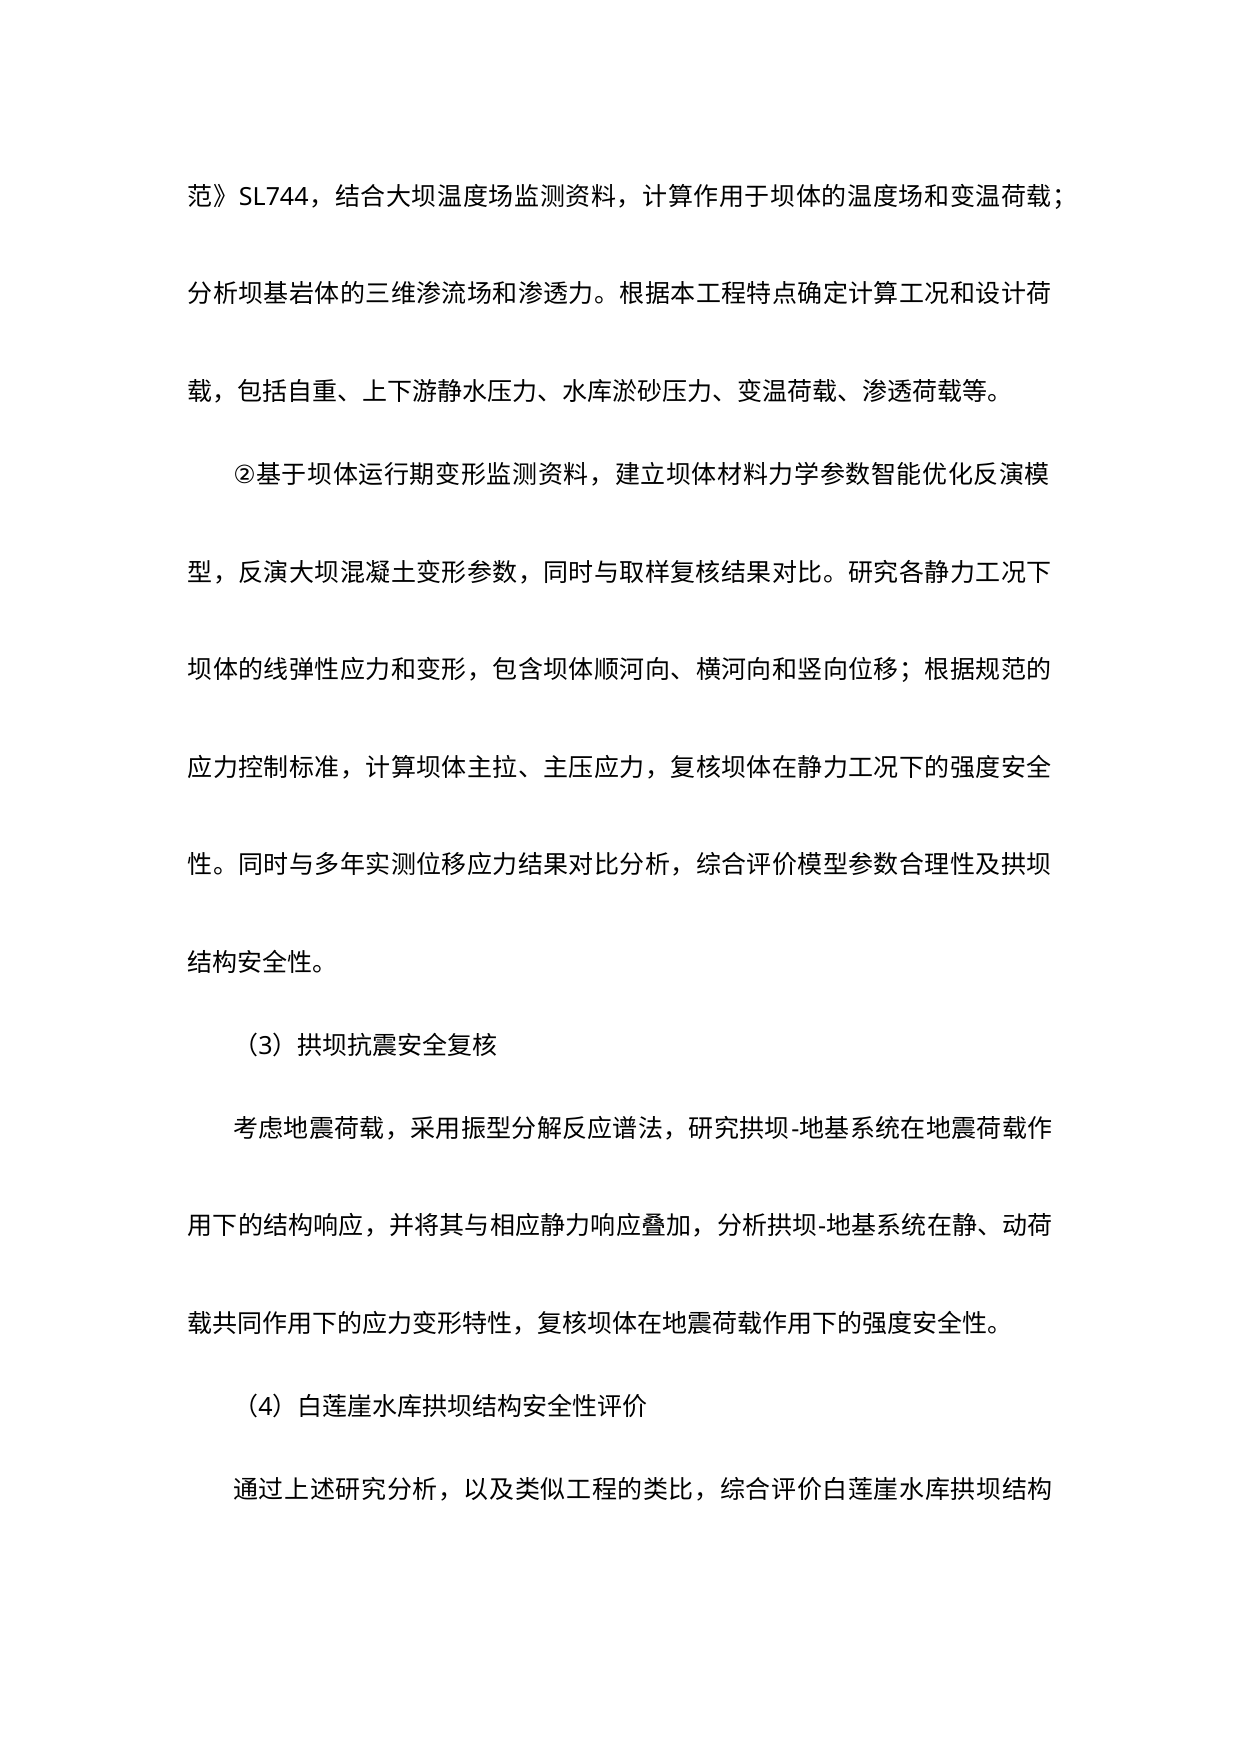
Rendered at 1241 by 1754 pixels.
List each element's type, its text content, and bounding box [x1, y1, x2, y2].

text 考虑地震荷载，采用振型分解反应谱法，研究拱坝-地基系统在地震荷载作用下的结构响应，并将其与相应静力响应叠加，分析拱坝-地基系统在静、动荷载共同作用下的应力变形特性，复核坝体在地震荷载作用下的强度安全性。 [187, 1094, 1053, 1354]
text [187, 1455, 1053, 1520]
text （3）拱坝抗震安全复核 [187, 1011, 1053, 1076]
text （4）白莲崖水库拱坝结构安全性评价 [187, 1372, 1053, 1437]
text ②基于坝体运行期变形监测资料，建立坝体材料力学参数智能优化反演模型，反演大坝混凝土变形参数，同时与取样复核结果对比。研究各静力工况下坝体的线弹性应力和变形，包含坝体顺河向、横河向和竖向位移；根据规范的应力控制标准，计算坝体主拉、主压应力，复核坝体在静力工况下的强度安全性。同时与多年实测位移应力结果对比分析，综合评价模型参数合理性及拱坝结构安全性。 [187, 440, 1053, 993]
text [187, 162, 1053, 422]
